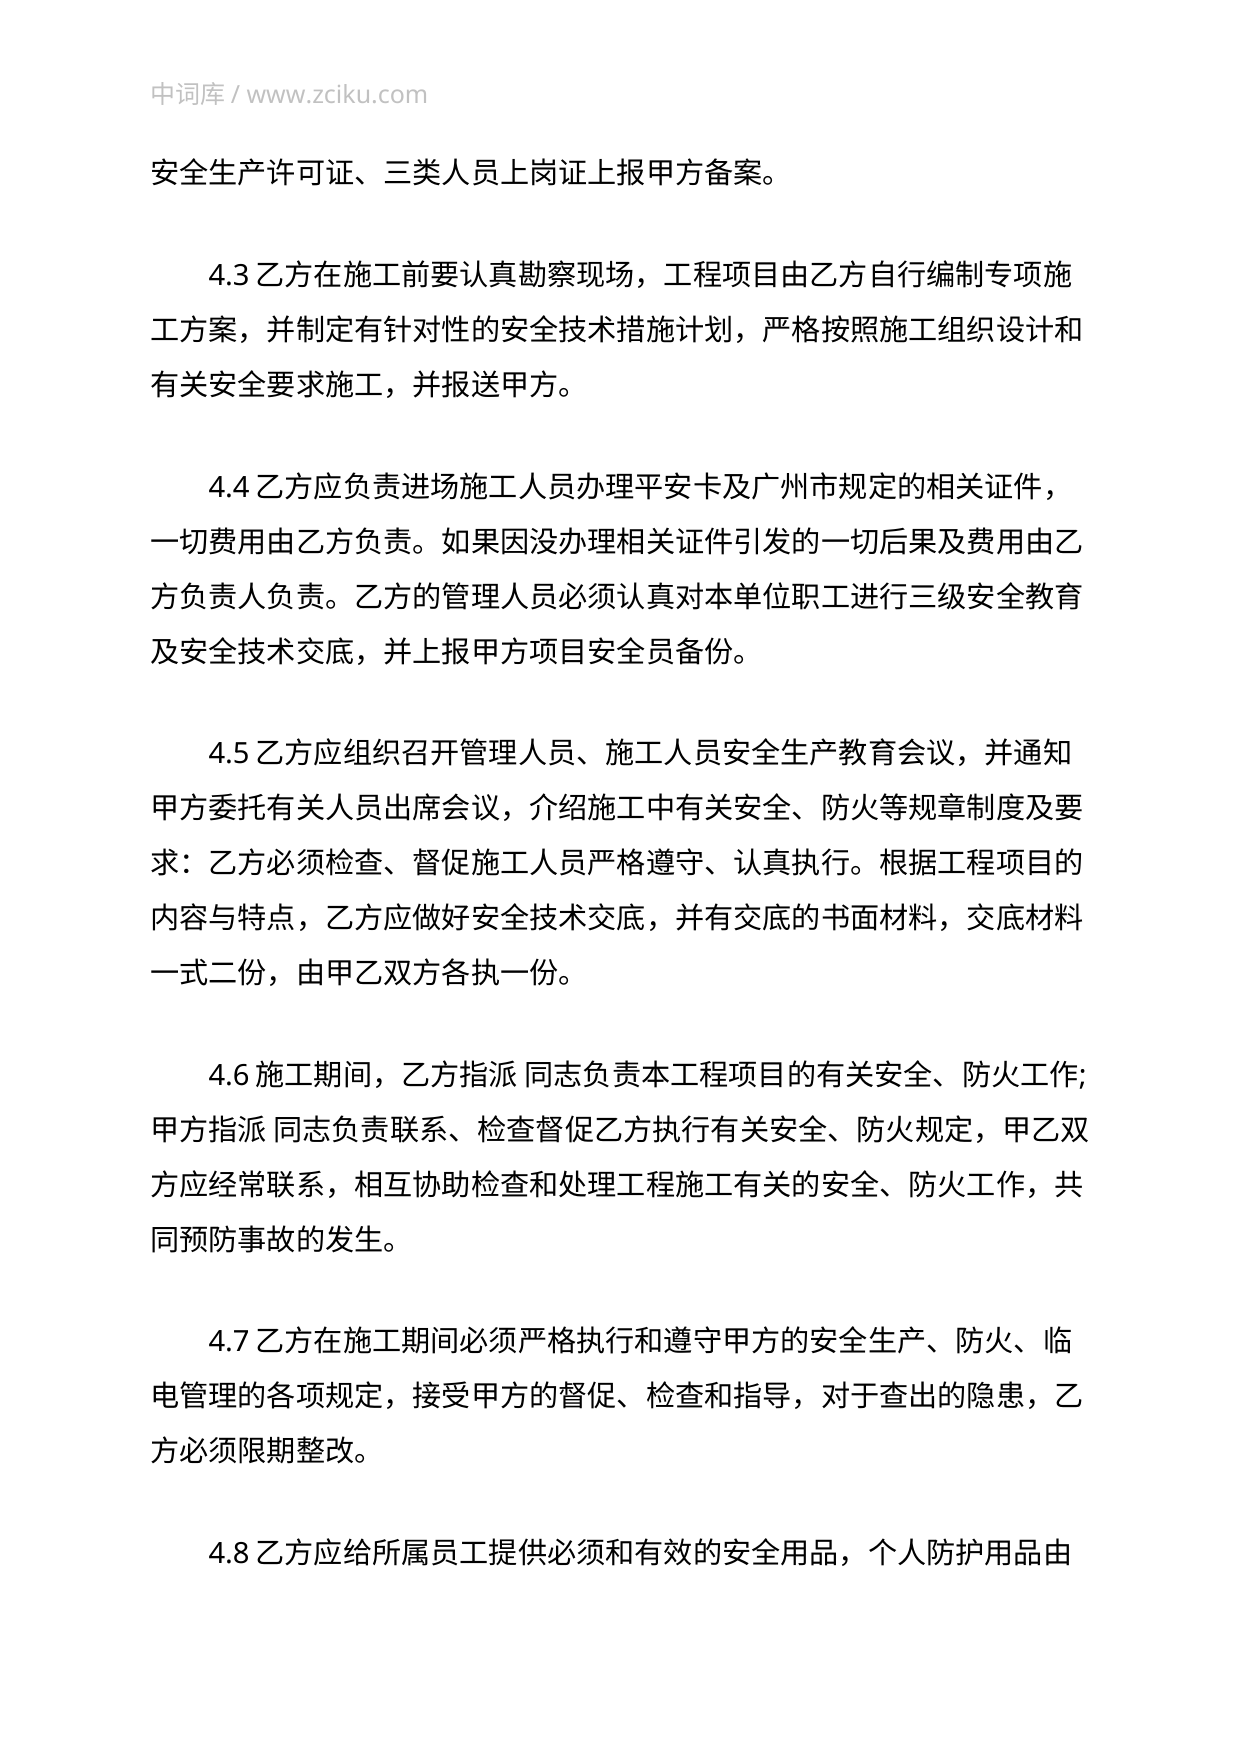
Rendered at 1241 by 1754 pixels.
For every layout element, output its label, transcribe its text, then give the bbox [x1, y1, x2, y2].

text 4.4乙方应负责进场施工人员办理平安卡及广州市规定的相关证件，一切费用由乙方负责。如果因没办理相关证件引发的一切后果及费用由乙方负责人负责。乙方的管理人员必须认真对本单位职工进行三级安全教育及安全技术交底，并上报甲方项目安全员备份。 [150, 463, 1090, 671]
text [150, 1530, 1090, 1572]
text 4.6施工期间，乙方指派 同志负责本工程项目的有关安全、防火工作;甲方指派 同志负责联系、检查督促乙方执行有关安全、防火规定，甲乙双方应经常联系，相互协助检查和处理工程施工有关的安全、防火工作，共同预防事故的发生。 [150, 1051, 1090, 1258]
text 4.3乙方在施工前要认真勘察现场，工程项目由乙方自行编制专项施工方案，并制定有针对性的安全技术措施计划，严格按照施工组织设计和有关安全要求施工，并报送甲方。 [150, 252, 1090, 404]
text 4.5乙方应组织召开管理人员、施工人员安全生产教育会议，并通知甲方委托有关人员出席会议，介绍施工中有关安全、防火等规章制度及要求：乙方必须检查、督促施工人员严格遵守、认真执行。根据工程项目的内容与特点，乙方应做好安全技术交底，并有交底的书面材料，交底材料一式二份，由甲乙双方各执一份。 [150, 730, 1090, 992]
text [150, 150, 1090, 192]
text 4.7乙方在施工期间必须严格执行和遵守甲方的安全生产、防火、临电管理的各项规定，接受甲方的督促、检查和指导，对于查出的隐患，乙方必须限期整改。 [150, 1318, 1090, 1470]
